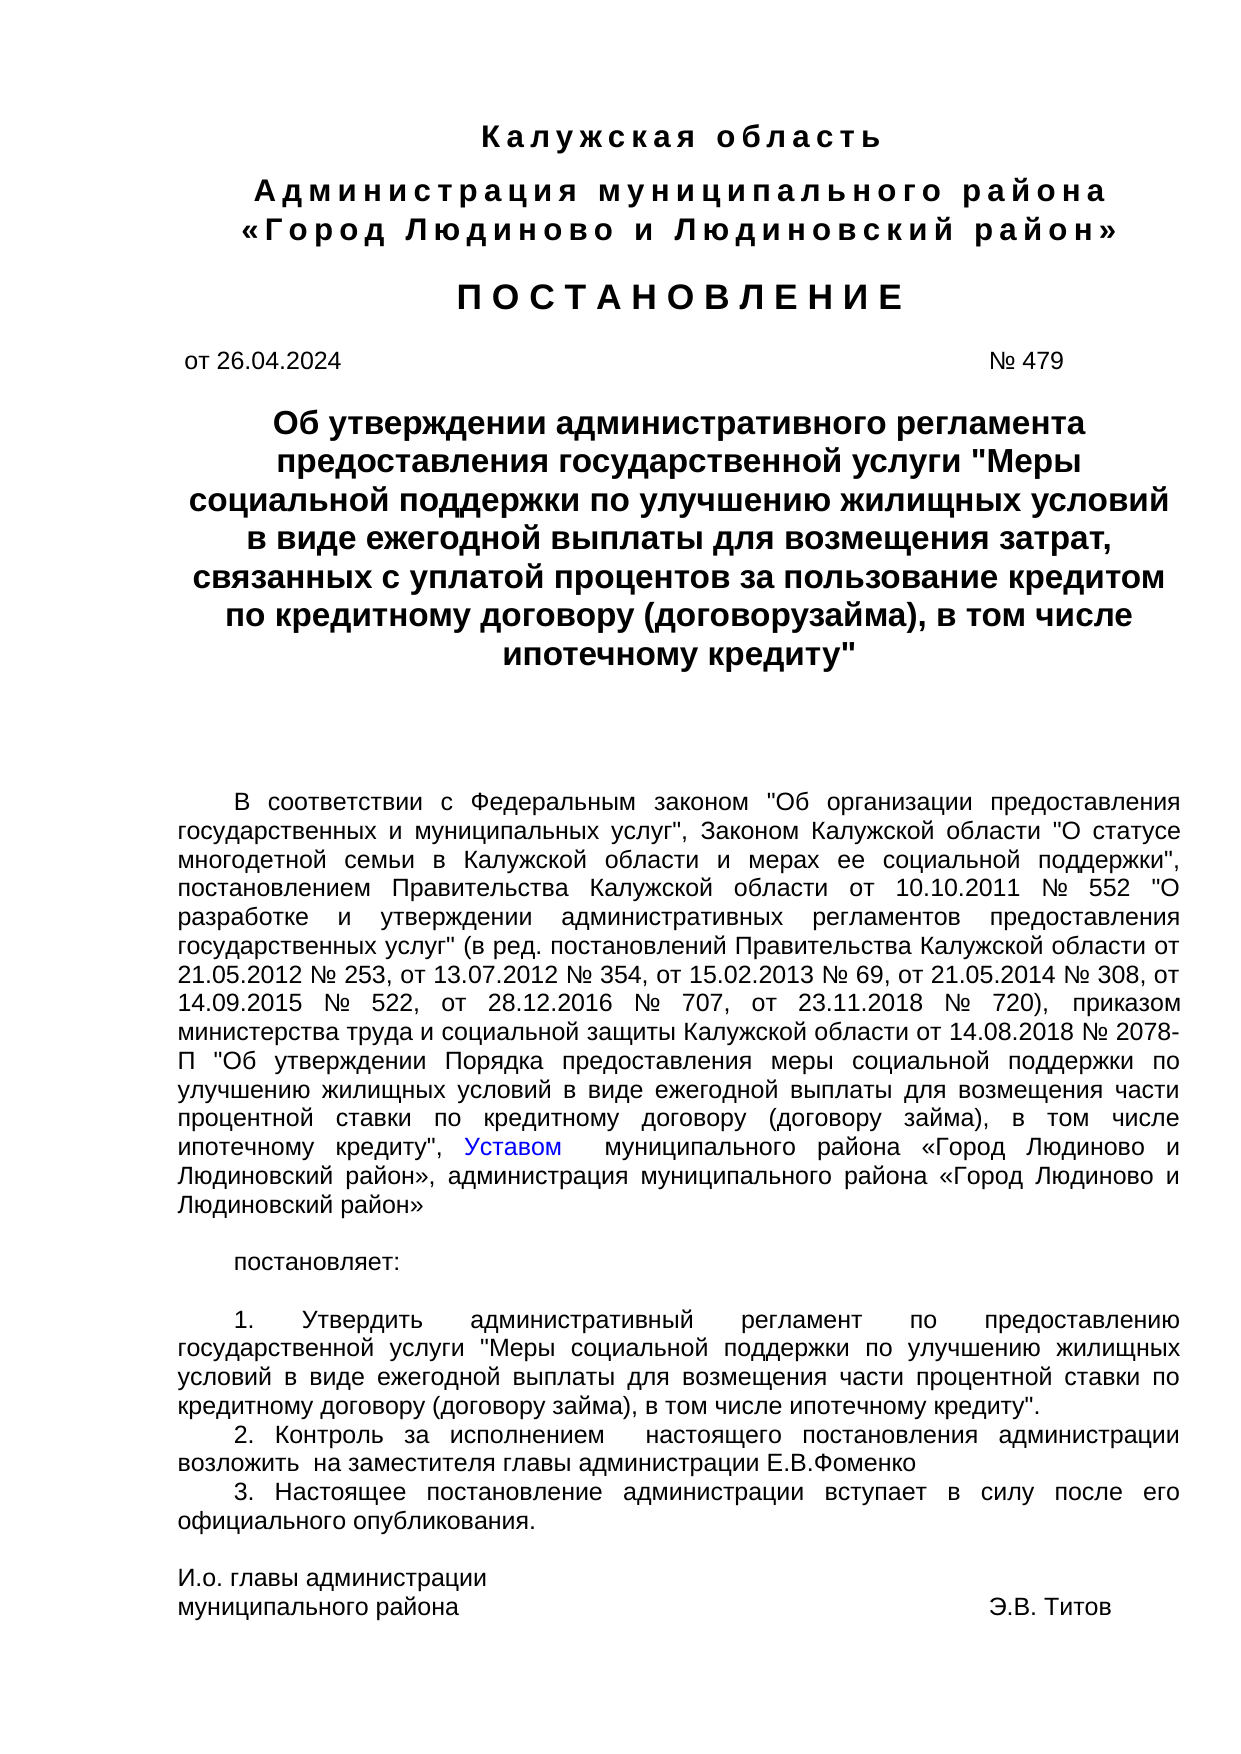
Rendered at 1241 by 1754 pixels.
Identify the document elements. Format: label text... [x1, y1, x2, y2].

text 3. Настоящее постановление администрации вступает в силу после его официального опубликования. [177, 1477, 1181, 1535]
text постановляет: [177, 1247, 1181, 1276]
text В соответствии с Федеральным законом "Об организации предоставления государственных и муниципальных услуг", Законом Калужской области "О статусе многодетной семьи в Калужской области и мерах ее социальной поддержки", постановлением Правительства Калужской области от 10.10.2011 № 552 "О разработке и утверждении административных регламентов предоставления государственных услуг" (в ред. постановлений Правительства Калужской области от 21.05.2012 № 253, от 13.07.2012 № 354, от 15.02.2013 № 69, от 21.05.2014 № 308, от 14.09.2015 № 522, от 28.12.2016 № 707, от 23.11.2018 № 720), приказом министерства труда и социальной защиты Калужской области от 14.08.2018 № 2078-П "Об утверждении Порядка предоставления меры социальной поддержки по улучшению жилищных условий в виде ежегодной выплаты для возмещения части процентной ставки по кредитному договору (договору займа), в том числе ипотечному кредиту", Уставом муниципального района «Город Людиново и Людиновский район», администрация муниципального района «Город Людиново и Людиновский район» [177, 787, 1181, 1218]
subtitle Калужская область [177, 118, 1184, 154]
title Об утверждении административного регламента предоставления государственной услуги "Меры социальной поддержки по улучшению жилищных условий в виде ежегодной выплаты для возмещения затрат, связанных с уплатой процентов за пользование кредитом по кредитному договору (договорузайма), в том числе ипотечному кредиту" [177, 403, 1181, 672]
text И.о. главы администрации [177, 1563, 1181, 1592]
text 1. Утвердить административный регламент по предоставлению государственной услуги "Меры социальной поддержки по улучшению жилищных условий в виде ежегодной выплаты для возмещения части процентной ставки по кредитному договору (договору займа), в том числе ипотечному кредиту". [177, 1305, 1181, 1420]
subtitle П О С Т А Н О В Л Е Н И Е [177, 276, 1181, 317]
text муниципального района Э.В. Титов [177, 1592, 1181, 1621]
text 2. Контроль за исполнением настоящего постановления администрации возложить на заместителя главы администрации Е.В.Фоменко [177, 1420, 1181, 1477]
text «Город Людиново и Людиновский район» [177, 211, 1181, 247]
text от 26.04.2024 № 479 [177, 346, 1181, 374]
text Администрация муниципального района [177, 172, 1181, 208]
